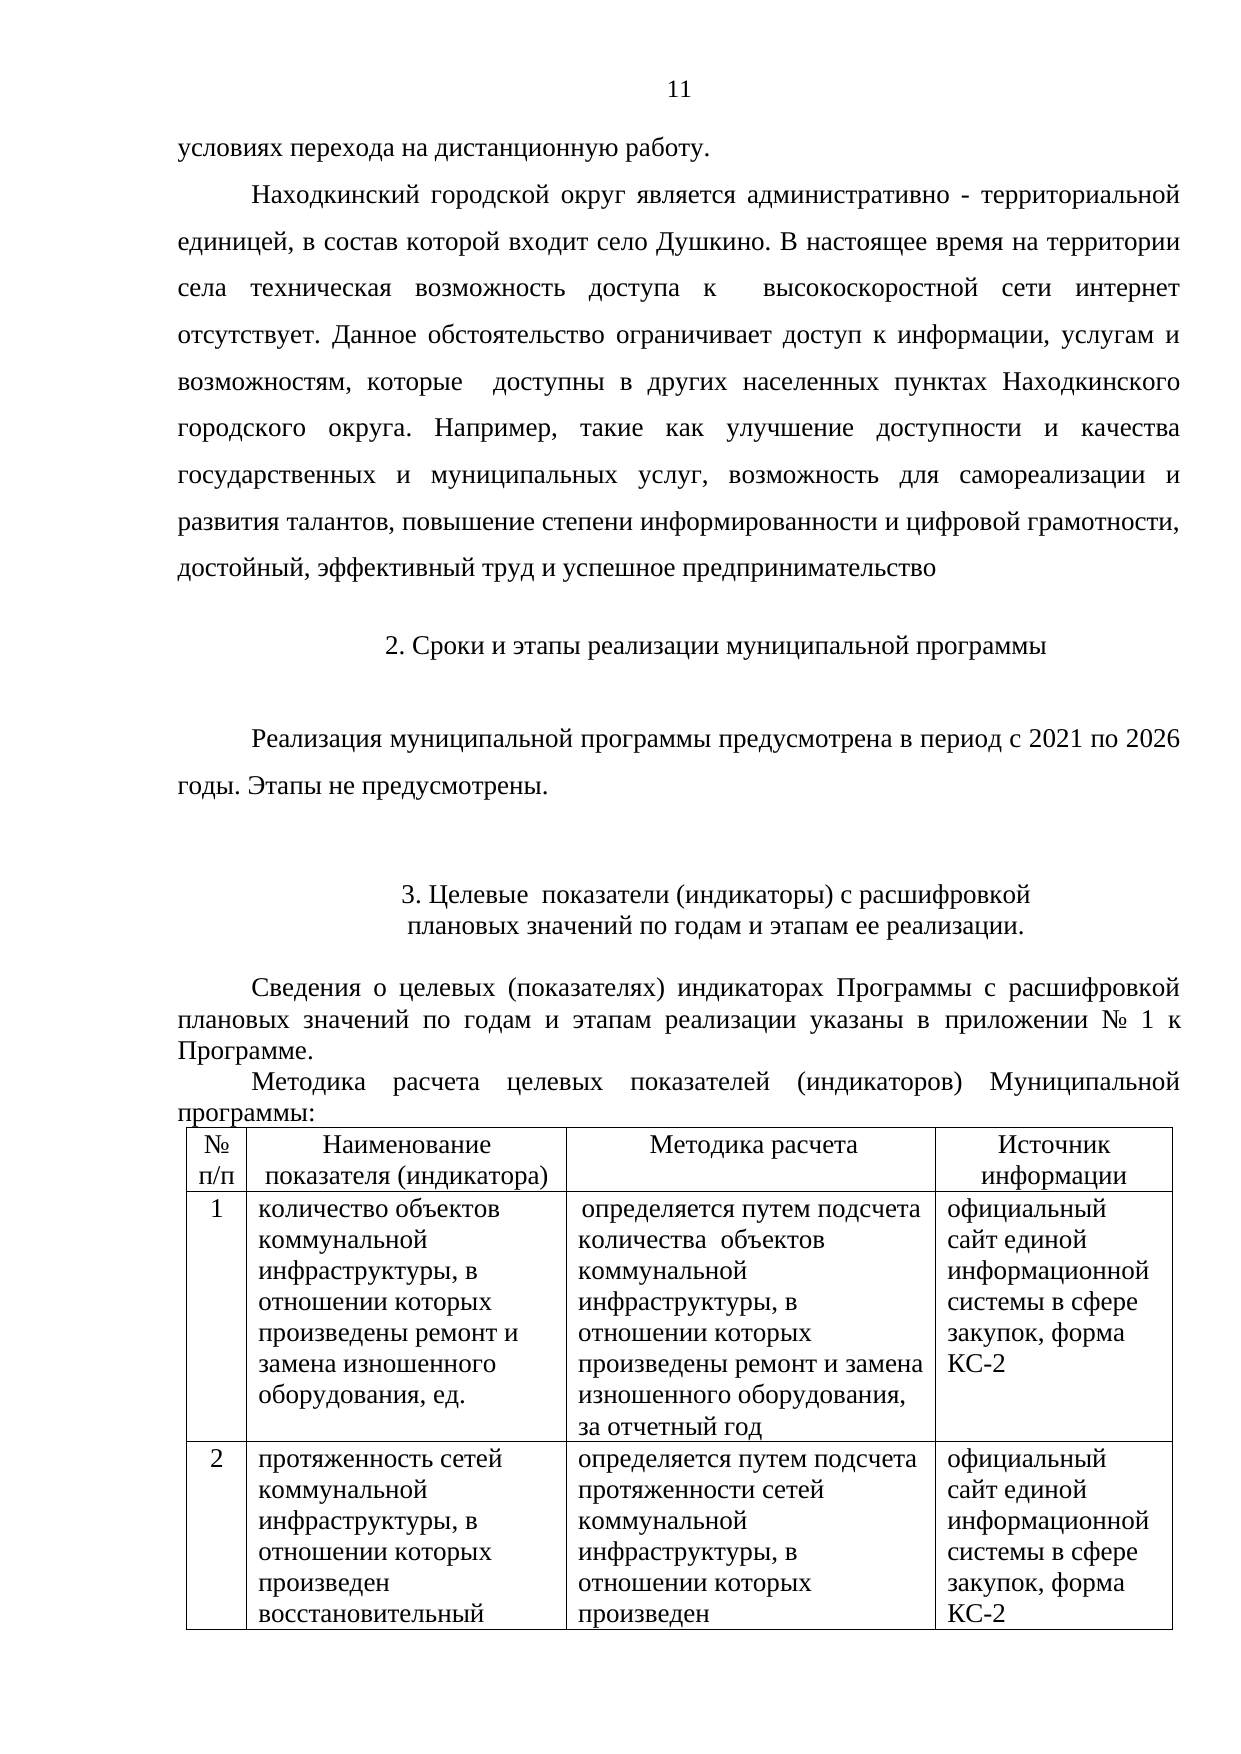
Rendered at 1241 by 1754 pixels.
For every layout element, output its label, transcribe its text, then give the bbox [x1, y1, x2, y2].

text 3. Целевые показатели (индикаторы) с расшифровкой [177, 878, 1181, 909]
table_cell количество объектов коммунальной инфраструктуры, в отношении которых произведены ремонт и замена изношенного оборудования, ед. [247, 1192, 566, 1441]
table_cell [567, 1442, 935, 1629]
table_cell 2 [187, 1442, 246, 1629]
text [177, 131, 1181, 162]
table_header Источник информации [936, 1128, 1172, 1191]
text Находкинский городской округ является административно - территориальной единицей, в состав которой входит село Душкино. В настоящее время на территории села техническая возможность доступа к высокоскоростной сети интернет отсутствует. Данное обстоятельство ограничивает доступ к информации, услугам и возможностям, которые доступны в других населенных пунктах Находкинского городского округа. Например, такие как улучшение доступности и качества государственных и муниципальных услуг, возможность для самореализации и развития талантов, повышение степени информированности и цифровой грамотности, достойный, эффективный труд и успешное предпринимательство [177, 178, 1181, 582]
table_cell определяется путем подсчета количества объектов коммунальной инфраструктуры, в отношении которых произведены ремонт и замена изношенного оборудования, за отчетный год [567, 1192, 935, 1441]
table_header Методика расчета [567, 1128, 935, 1191]
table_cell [936, 1442, 1172, 1629]
table_header Наименование показателя (индикатора) [247, 1128, 566, 1191]
table_cell 1 [187, 1192, 246, 1441]
text плановых значений по годам и этапам ее реализации. [177, 909, 1181, 940]
text Сведения о целевых (показателях) индикаторах Программы с расшифровкой плановых значений по годам и этапам реализации указаны в приложении № 1 к Программе. [177, 972, 1181, 1065]
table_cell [247, 1442, 566, 1629]
table_header № п/п [187, 1128, 246, 1191]
text Реализация муниципальной программы предусмотрена в период с 2021 по 2026 годы. Этапы не предусмотрены. [177, 722, 1181, 800]
table_cell официальный сайт единой информационной системы в сфере закупок, форма КС-2 [936, 1192, 1172, 1441]
text 2. Сроки и этапы реализации муниципальной программы [177, 629, 1181, 660]
text Методика расчета целевых показателей (индикаторов) Муниципальной программы: [177, 1065, 1181, 1127]
